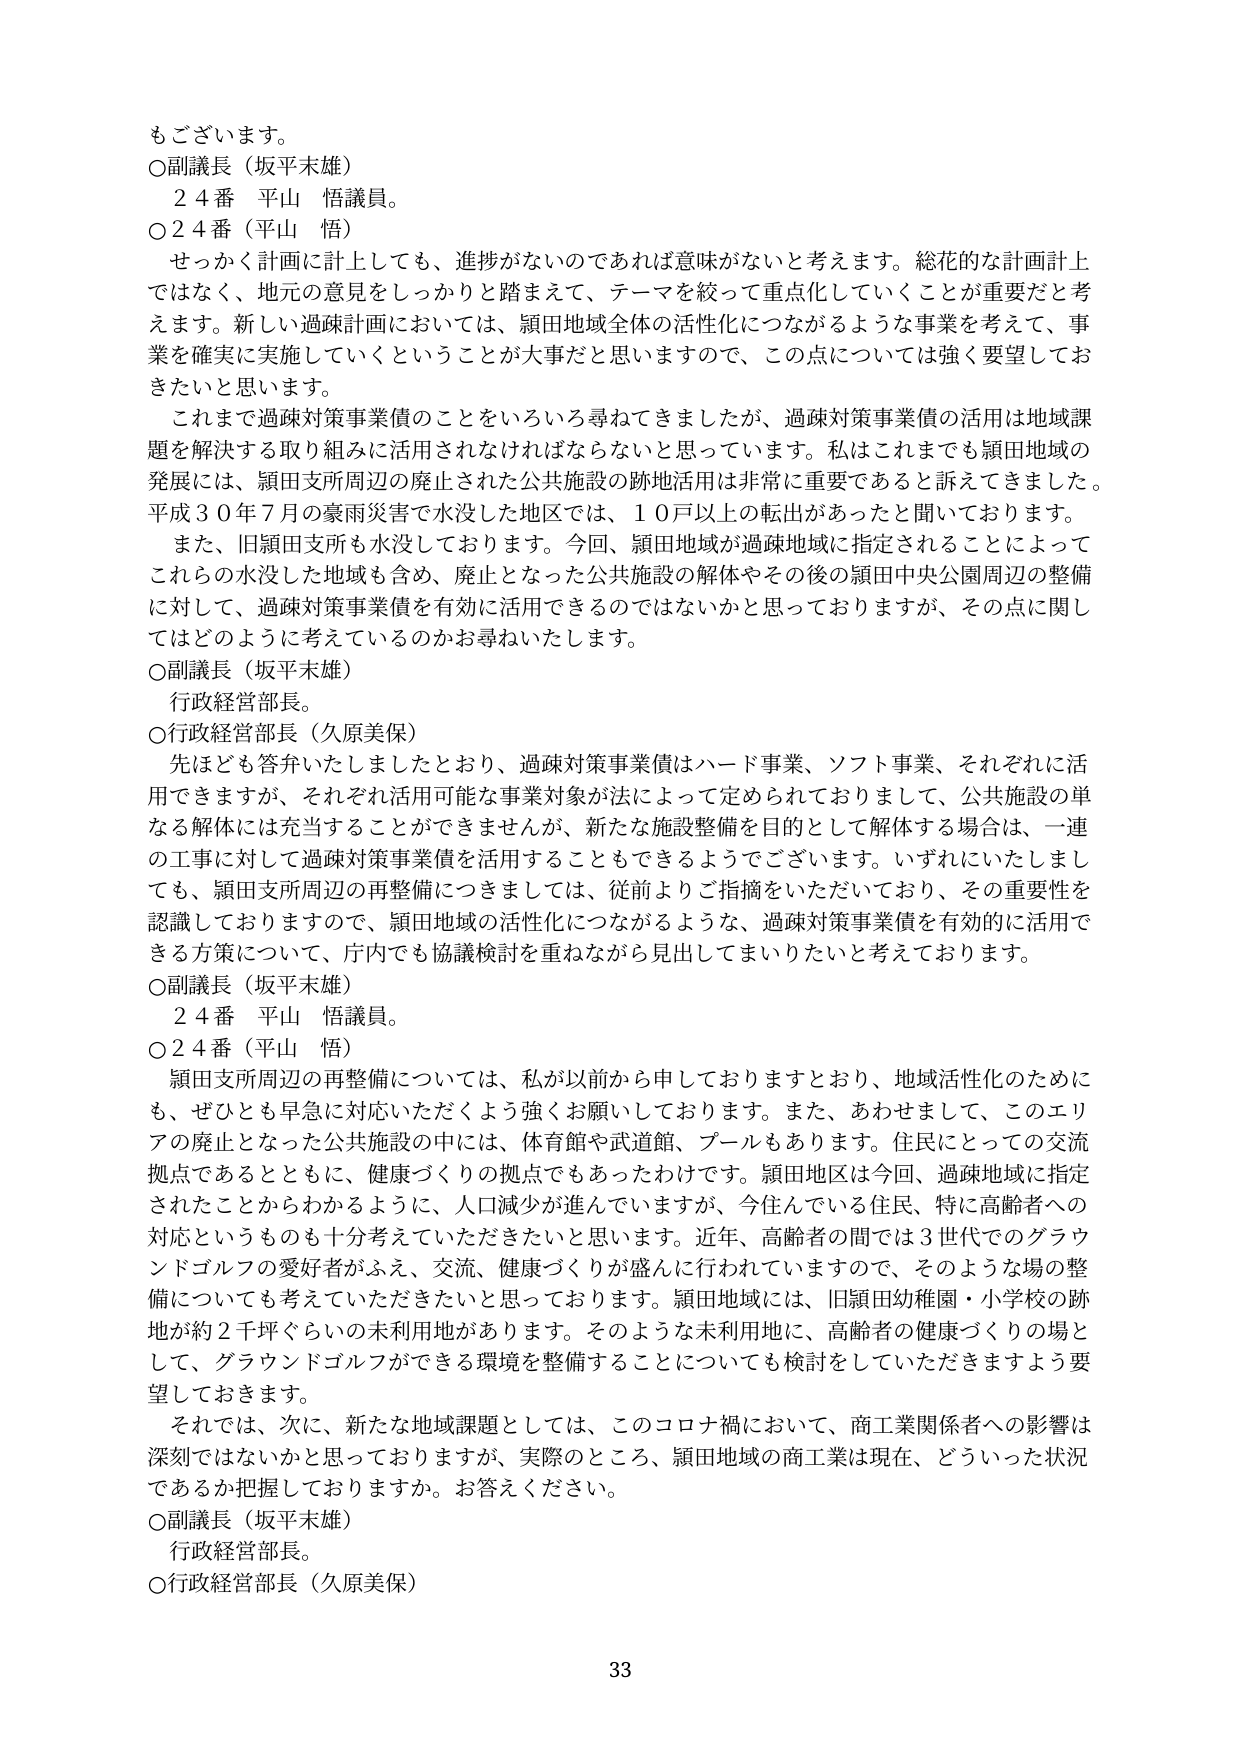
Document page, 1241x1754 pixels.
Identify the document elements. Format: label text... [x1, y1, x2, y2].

text ２４番 平山 悟議員。 [148, 181, 1092, 213]
text ○副議長（坂平末雄） [148, 653, 1092, 685]
text また、旧頴田支所も水没しております。今回、頴田地域が過疎地域に指定されることによって、これらの水没した地域も含め、廃止となった公共施設の解体やその後の頴田中央公園周辺の整備に対して、過疎対策事業債を有効に活用できるのではないかと思っておりますが、その点に関してはどのように考えているのかお尋ねいたします。 [148, 527, 1092, 653]
text ○２４番（平山 悟） [148, 213, 1092, 244]
text ○副議長（坂平末雄） [148, 968, 1092, 999]
text 先ほども答弁いたしましたとおり、過疎対策事業債はハード事業、ソフト事業、それぞれに活用できますが、それぞれ活用可能な事業対象が法によって定められておりまして、公共施設の単なる解体には充当することができませんが、新たな施設整備を目的として解体する場合は、一連の工事に対して過疎対策事業債を活用することもできるようでございます。いずれにいたしましても、頴田支所周辺の再整備につきましては、従前よりご指摘をいただいており、その重要性を認識しておりますので、頴田地域の活性化につながるような、過疎対策事業債を有効的に活用できる方策について、庁内でも協議検討を重ねながら見出してまいりたいと考えております。 [148, 748, 1092, 968]
text ○行政経営部長（久原美保） [148, 716, 1092, 748]
text それでは、次に、新たな地域課題としては、このコロナ禍において、商工業関係者への影響は深刻ではないかと思っておりますが、実際のところ、頴田地域の商工業は現在、どういった状況であるか把握しておりますか。お答えください。 [148, 1408, 1092, 1503]
text 頴田支所周辺の再整備については、私が以前から申しておりますとおり、地域活性化のためにも、ぜひとも早急に対応いただくよう強くお願いしております。また、あわせまして、このエリアの廃止となった公共施設の中には、体育館や武道館、プールもあります。住民にとっての交流拠点であるとともに、健康づくりの拠点でもあったわけです。頴田地区は今回、過疎地域に指定されたことからわかるように、人口減少が進んでいますが、今住んでいる住民、特に高齢者への対応というものも十分考えていただきたいと思います。近年、高齢者の間では３世代でのグラウンドゴルフの愛好者がふえ、交流、健康づくりが盛んに行われていますので、そのような場の整備についても考えていただきたいと思っております。頴田地域には、旧頴田幼稚園・小学校の跡地が約２千坪ぐらいの未利用地があります。そのような未利用地に、高齢者の健康づくりの場として、グラウンドゴルフができる環境を整備することについても検討をしていただきますよう要望しておきます。 [148, 1062, 1092, 1408]
text ○行政経営部長（久原美保） [148, 1566, 1092, 1597]
text ○副議長（坂平末雄） [148, 149, 1092, 181]
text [148, 118, 1092, 149]
text せっかく計画に計上しても、進捗がないのであれば意味がないと考えます。総花的な計画計上ではなく、地元の意見をしっかりと踏まえて、テーマを絞って重点化していくことが重要だと考えます。新しい過疎計画においては、頴田地域全体の活性化につながるような事業を考えて、事業を確実に実施していくということが大事だと思いますので、この点については強く要望しておきたいと思います。 [148, 244, 1092, 401]
text これまで過疎対策事業債のことをいろいろ尋ねてきましたが、過疎対策事業債の活用は地域課題を解決する取り組みに活用されなければならないと思っています。私はこれまでも頴田地域の発展には、頴田支所周辺の廃止された公共施設の跡地活用は非常に重要であると訴えてきました。平成３０年７月の豪雨災害で水没した地区では、１０戸以上の転出があったと聞いております。 [148, 401, 1092, 527]
text 行政経営部長。 [148, 1534, 1092, 1566]
text ２４番 平山 悟議員。 [148, 999, 1092, 1031]
text 行政経営部長。 [148, 685, 1092, 716]
text ○２４番（平山 悟） [148, 1031, 1092, 1062]
text ○副議長（坂平末雄） [148, 1503, 1092, 1534]
